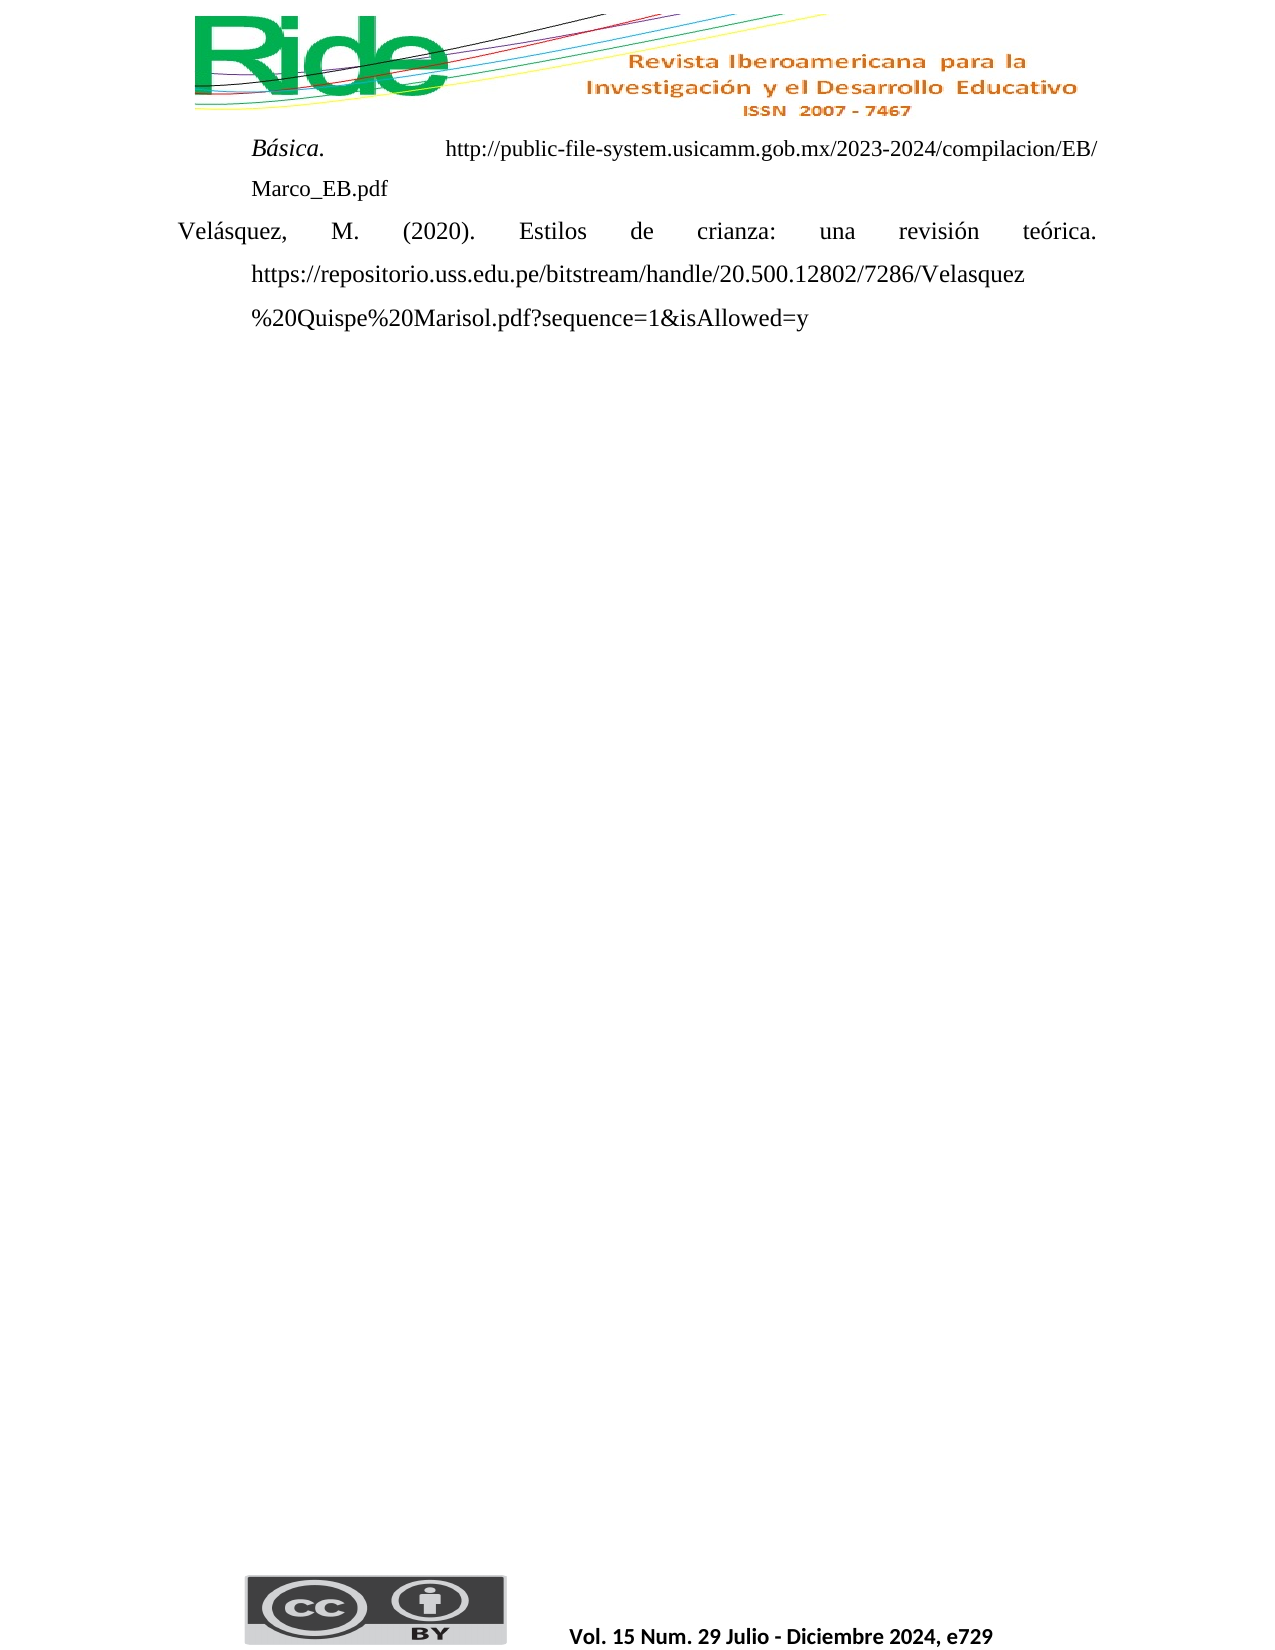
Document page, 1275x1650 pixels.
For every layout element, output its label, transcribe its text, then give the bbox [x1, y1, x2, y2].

picture [244, 1575, 507, 1645]
text Velásquez, M. (2020). Estilos de crianza: una revisión teórica. https://repositorio.uss.edu.pe/bitstream/handle/20.500.12802/7286/Velasquez%20Quispe%20Marisol.pdf?sequence=1&isAllowed=y [177, 216, 1098, 331]
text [177, 133, 1098, 201]
picture [194, 14, 1081, 119]
